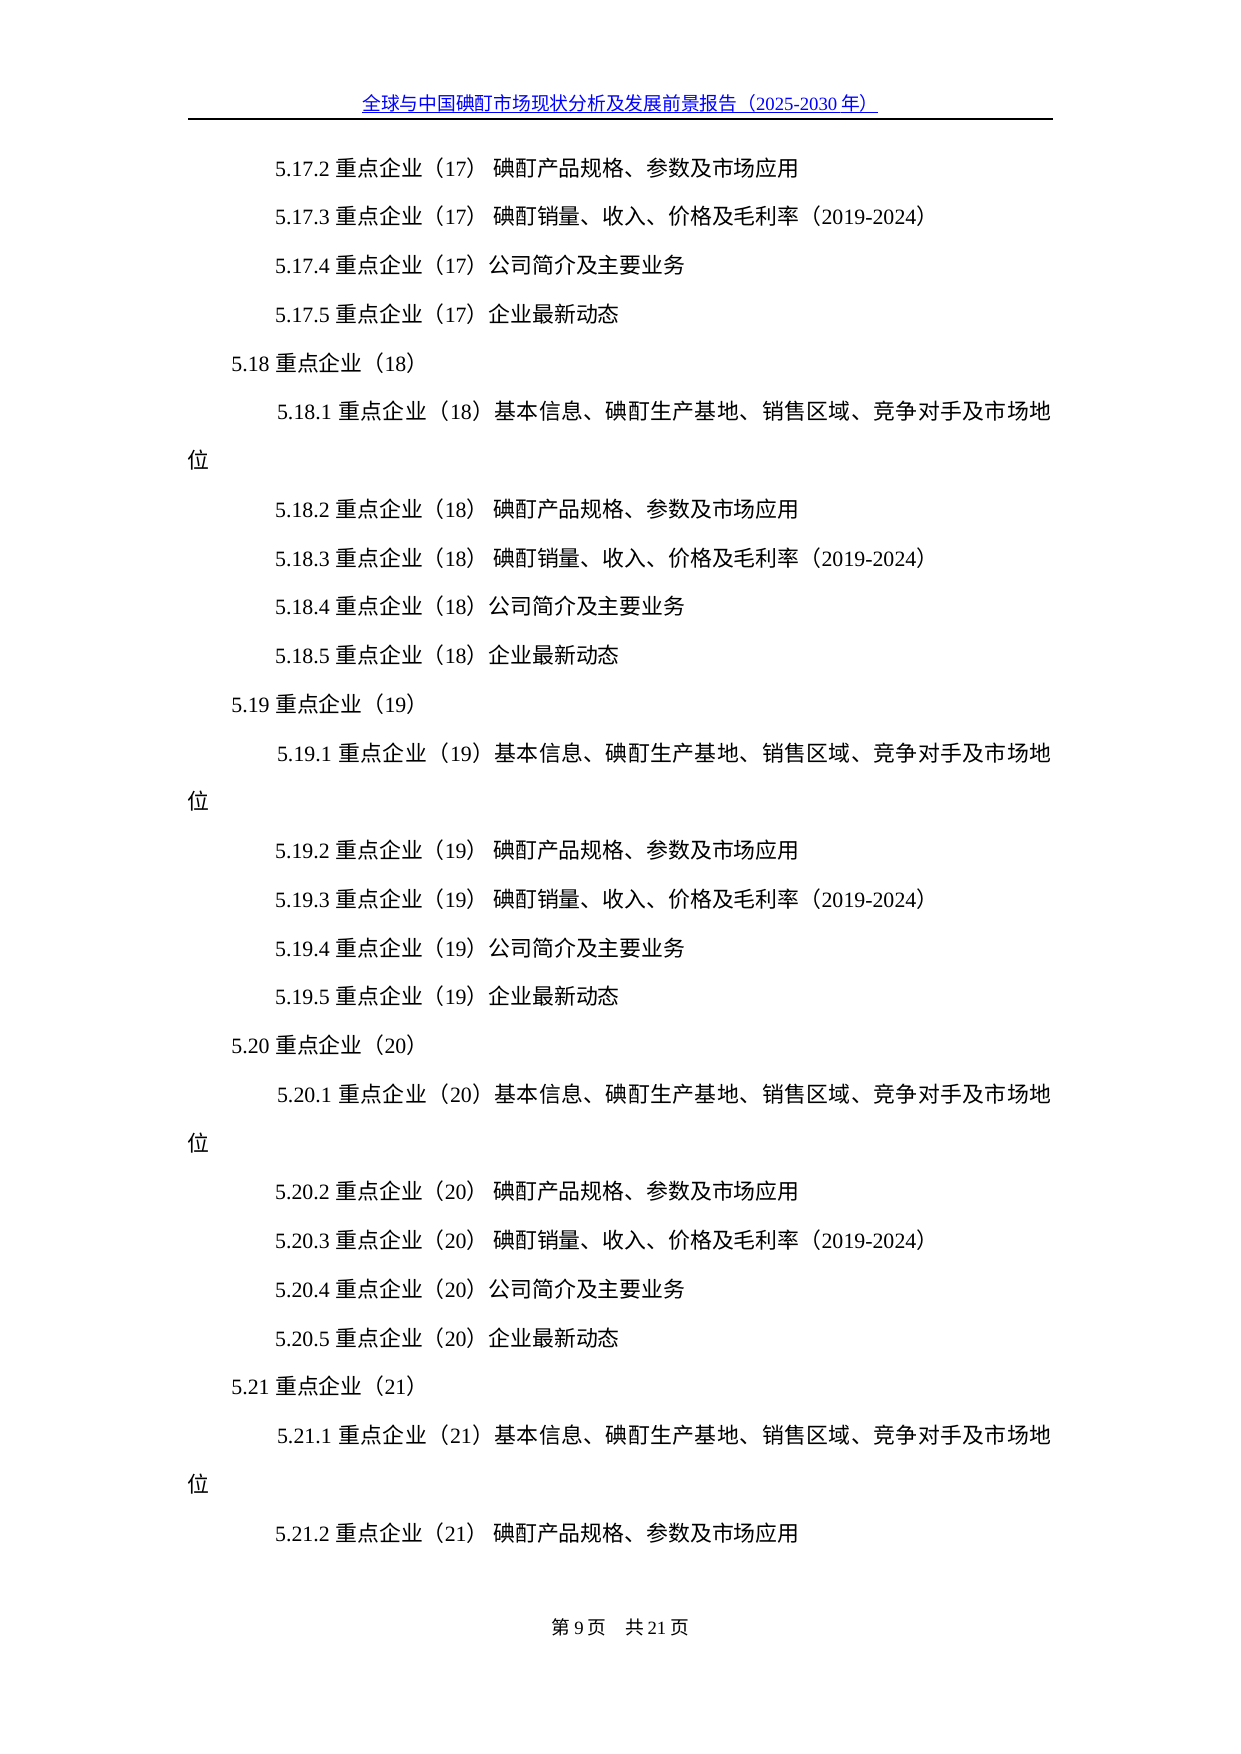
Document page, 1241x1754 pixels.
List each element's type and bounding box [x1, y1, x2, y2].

text [187, 150, 1053, 1548]
